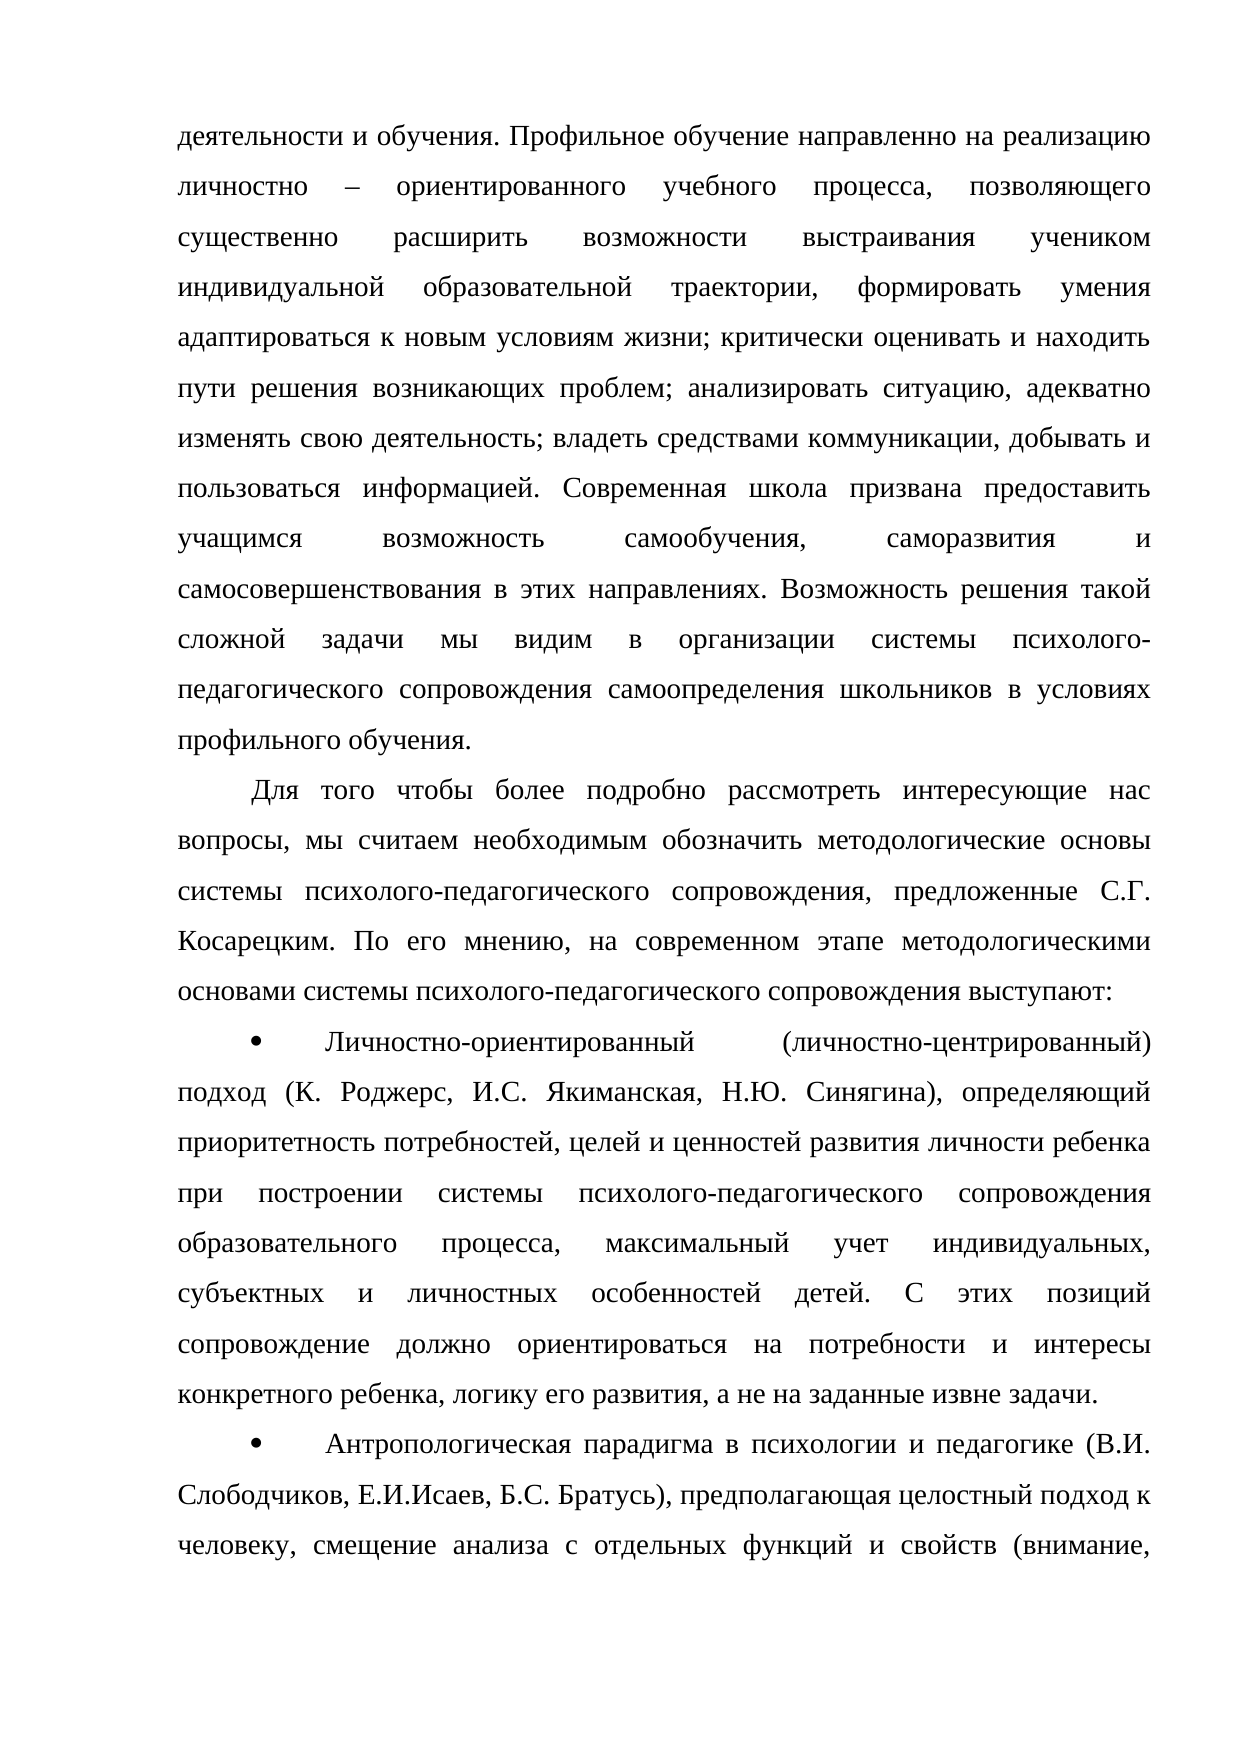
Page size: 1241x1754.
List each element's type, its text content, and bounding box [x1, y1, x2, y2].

text Для того чтобы более подробно рассмотреть интересующие нас вопросы, мы считаем необходимым обозначить методологические основы системы психолого-педагогического сопровождения, предложенные С.Г. Косарецким. По его мнению, на современном этапе методологическими основами системы психолого-педагогического сопровождения выступают: [177, 772, 1152, 1007]
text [177, 118, 1152, 755]
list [177, 1426, 1152, 1561]
list Личностно-ориентированный (личностно-центрированный) подход (К. Роджерс, И.С. Якиманская, Н.Ю. Синягина), определяющий приоритетность потребностей, целей и ценностей развития личности ребенка при построении системы психолого-педагогического сопровождения образовательного процесса, максимальный учет индивидуальных, субъектных и личностных особенностей детей. С этих позиций сопровождение должно ориентироваться на потребности и интересы конкретного ребенка, логику его развития, а не на заданные извне задачи. [177, 1024, 1152, 1409]
